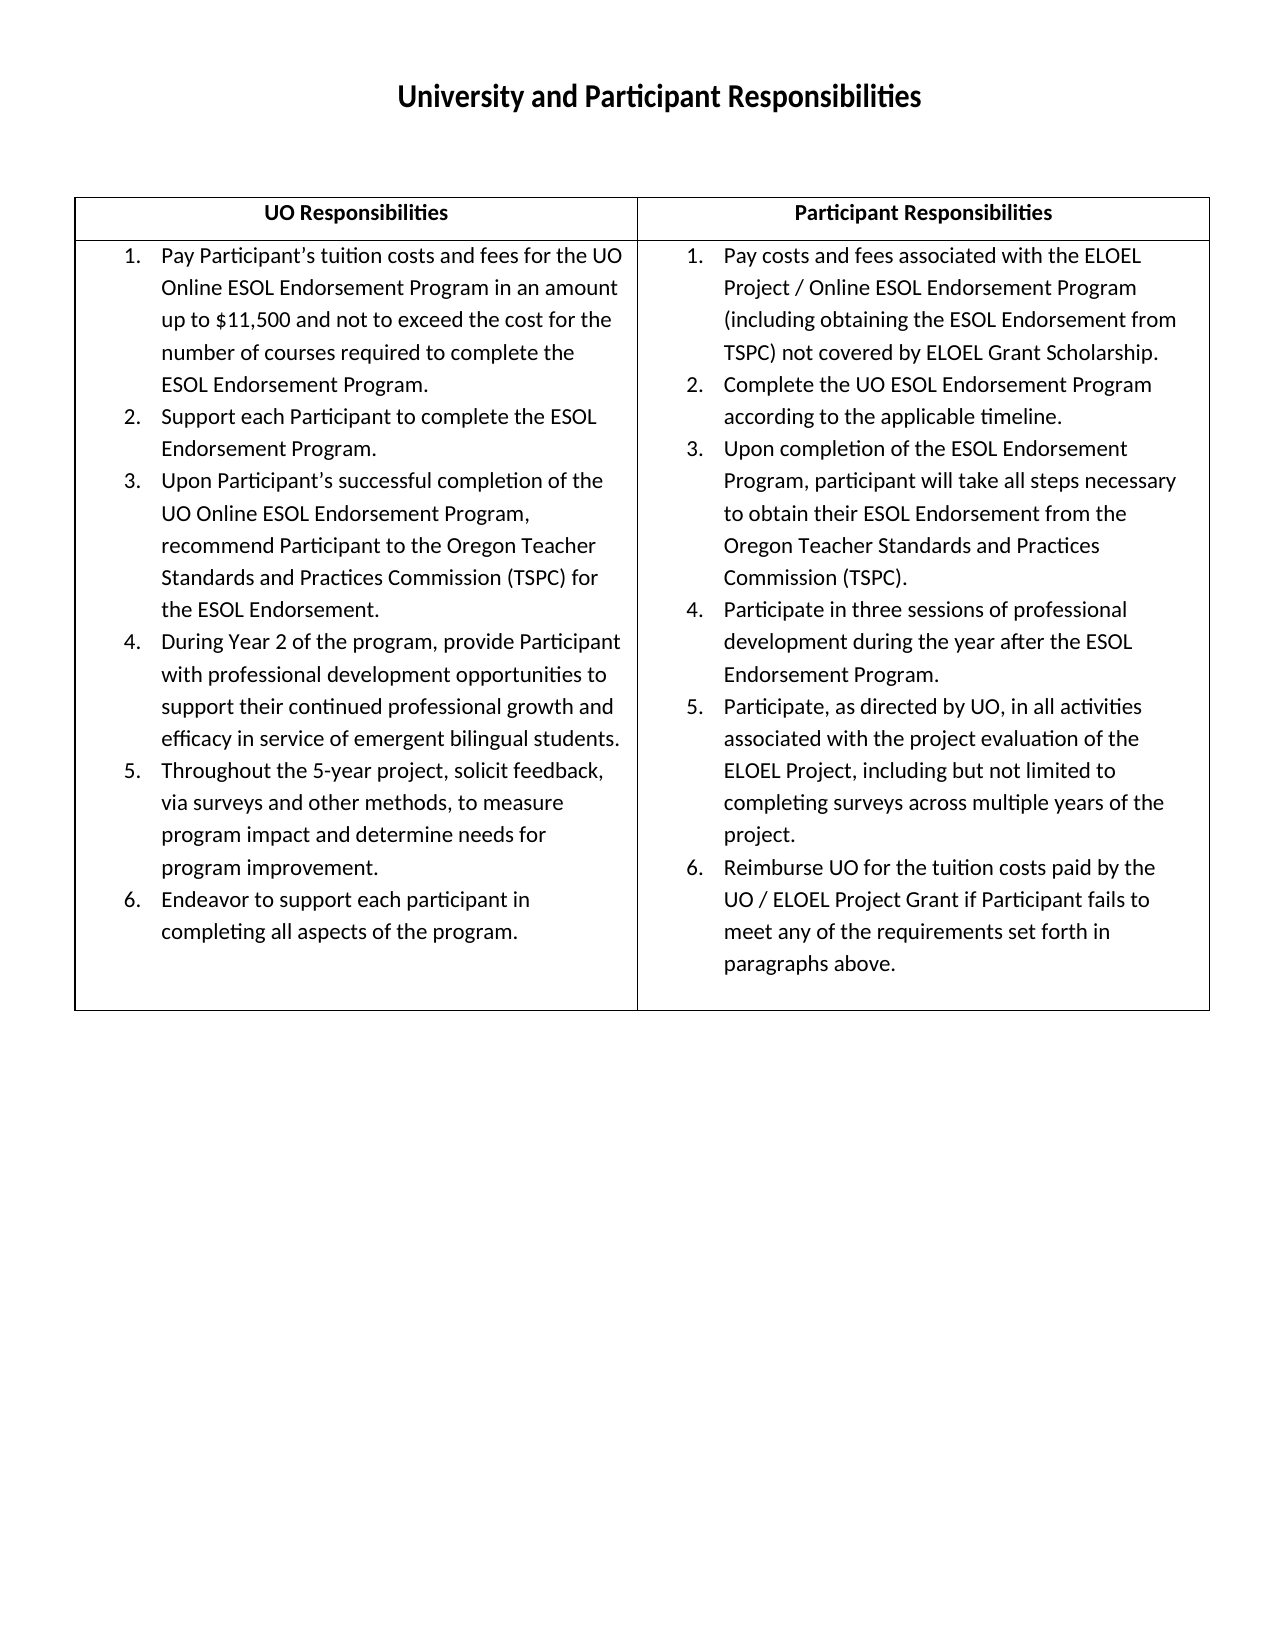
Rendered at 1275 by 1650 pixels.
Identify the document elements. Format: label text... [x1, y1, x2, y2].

table_header Participant Responsibilities [638, 198, 1209, 240]
table_cell Pay costs and fees associated with the ELOEL Project / Online ESOL Endorsement Program (including obtaining the ESOL Endorsement from TSPC) not covered by ELOEL Grant Scholarship. Complete the UO ESOL Endorsement Program according to the applicable timeline. Upon completion of the ESOL Endorsement Program, participant will take all steps necessary to obtain their ESOL Endorsement from the Oregon Teacher Standards and Practices Commission (TSPC). Participate in three sessions of professional development during the year after the ESOL Endorsement Program. Participate, as directed by UO, in all activities associated with the project evaluation of the ELOEL Project, including but not limited to completing surveys across multiple years of the project. Reimburse UO for the tuition costs paid by the UO / ELOEL Project Grant if Participant fails to meet any of the requirements set forth in paragraphs above. [638, 241, 1209, 1009]
subtitle University and Participant Responsibilities [120, 75, 1200, 116]
table_header UO Responsibilities [76, 198, 637, 240]
table_cell Pay Participant’s tuition costs and fees for the UO Online ESOL Endorsement Program in an amount up to $11,500 and not to exceed the cost for the number of courses required to complete the ESOL Endorsement Program. Support each Participant to complete the ESOL Endorsement Program. Upon Participant’s successful completion of the UO Online ESOL Endorsement Program, recommend Participant to the Oregon Teacher Standards and Practices Commission (TSPC) for the ESOL Endorsement. During Year 2 of the program, provide Participant with professional development opportunities to support their continued professional growth and efficacy in service of emergent bilingual students. Throughout the 5-year project, solicit feedback, via surveys and other methods, to measure program impact and determine needs for program improvement. Endeavor to support each participant in completing all aspects of the program. [76, 241, 637, 1009]
